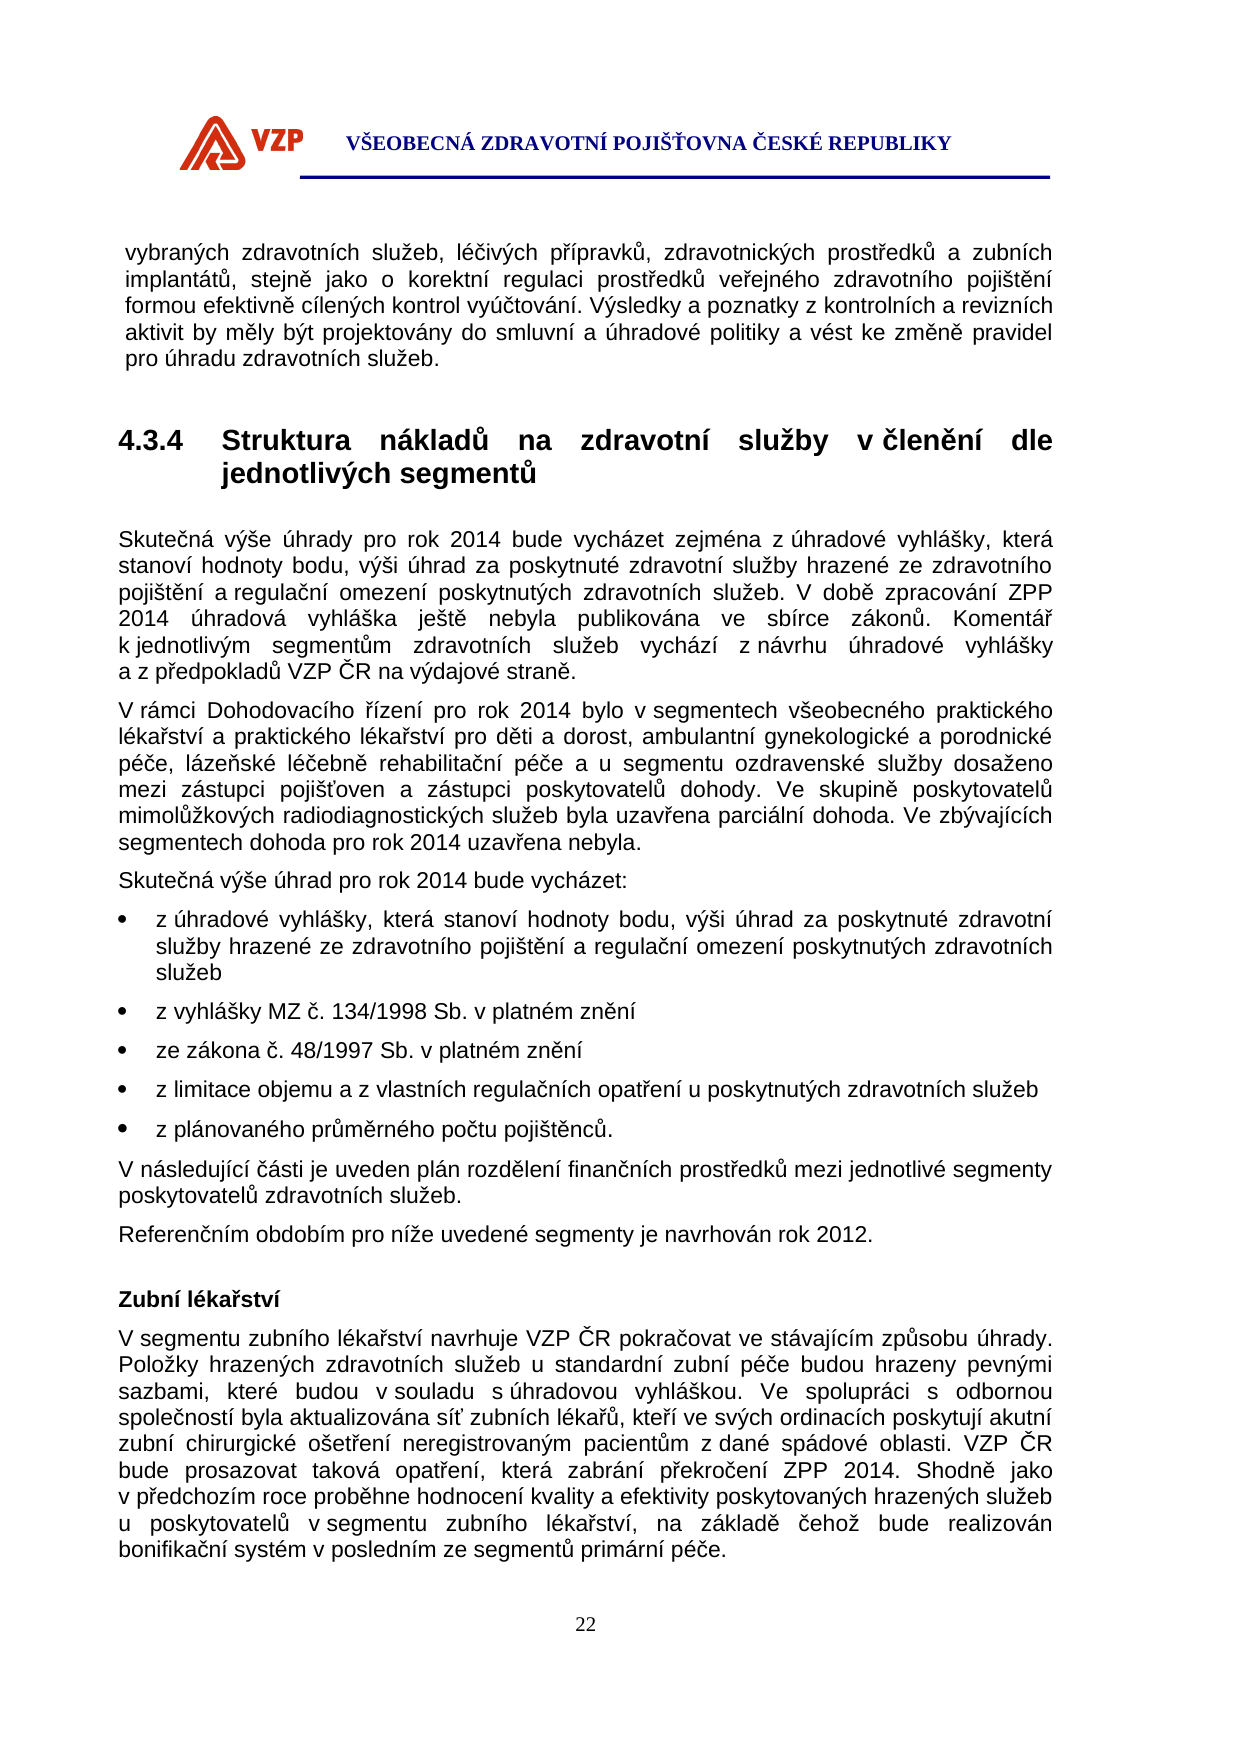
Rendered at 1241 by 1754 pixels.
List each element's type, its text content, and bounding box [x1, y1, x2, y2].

text V následující části je uveden plán rozdělení finančních prostředků mezi jednotlivé segmenty poskytovatelů zdravotních služeb. [118, 1156, 1053, 1208]
list z vyhlášky MZ č. 134/1998 Sb. v platném znění [118, 998, 1053, 1024]
list z úhradové vyhlášky, která stanoví hodnoty bodu, výši úhrad za poskytnuté zdravotní služby hrazené ze zdravotního pojištění a regulační omezení poskytnutých zdravotních služeb [118, 906, 1053, 985]
text Referenčním obdobím pro níže uvedené segmenty je navrhován rok 2012. [118, 1221, 1053, 1247]
picture [179, 116, 303, 170]
subtitle 4.3.4 Struktura nákladů na zdravotní služby v členění dle jednotlivých segmentů [118, 422, 1053, 489]
text Skutečná výše úhrady pro rok 2014 bude vycházet zejména z úhradové vyhlášky, která stanoví hodnoty bodu, výši úhrad za poskytnuté zdravotní služby hrazené ze zdravotního pojištění a regulační omezení poskytnutých zdravotních služeb. V době zpracování ZPP 2014 úhradová vyhláška ještě nebyla publikována ve sbírce zákonů. Komentář k jednotlivým segmentům zdravotních služeb vychází z návrhu úhradové vyhlášky a z předpokladů VZP ČR na výdajové straně. [118, 526, 1053, 684]
list ze zákona č. 48/1997 Sb. v platném znění [118, 1037, 1053, 1063]
list z plánovaného průměrného počtu pojištěnců. [118, 1114, 1053, 1143]
text Zubní lékařství [118, 1286, 1053, 1312]
text Skutečná výše úhrad pro rok 2014 bude vycházet: [118, 867, 1053, 894]
text V rámci Dohodovacího řízení pro rok 2014 bylo v segmentech všeobecného praktického lékařství a praktického lékařství pro děti a dorost, ambulantní gynekologické a porodnické péče, lázeňské léčebně rehabilitační péče a u segmentu ozdravenské služby dosaženo mezi zástupci pojišťoven a zástupci poskytovatelů dohody. Ve skupině poskytovatelů mimolůžkových radiodiagnostických služeb byla uzavřena parciální dohoda. Ve zbývajících segmentech dohoda pro rok 2014 uzavřena nebyla. [118, 697, 1053, 855]
list z limitace objemu a z vlastních regulačních opatření u poskytnutých zdravotních služeb [118, 1076, 1053, 1102]
text V segmentu zubního lékařství navrhuje VZP ČR pokračovat ve stávajícím způsobu úhrady. Položky hrazených zdravotních služeb u standardní zubní péče budou hrazeny pevnými sazbami, které budou v souladu s úhradovou vyhláškou. Ve spolupráci s odbornou společností byla aktualizována síť zubních lékařů, kteří ve svých ordinacích poskytují akutní zubní chirurgické ošetření neregistrovaným pacientům z dané spádové oblasti. VZP ČR bude prosazovat taková opatření, která zabrání překročení ZPP 2014. Shodně jako v předchozím roce proběhne hodnocení kvality a efektivity poskytovaných hrazených služeb u poskytovatelů v segmentu zubního lékařství, na základě čehož bude realizován bonifikační systém v posledním ze segmentů primární péče. [118, 1325, 1053, 1562]
